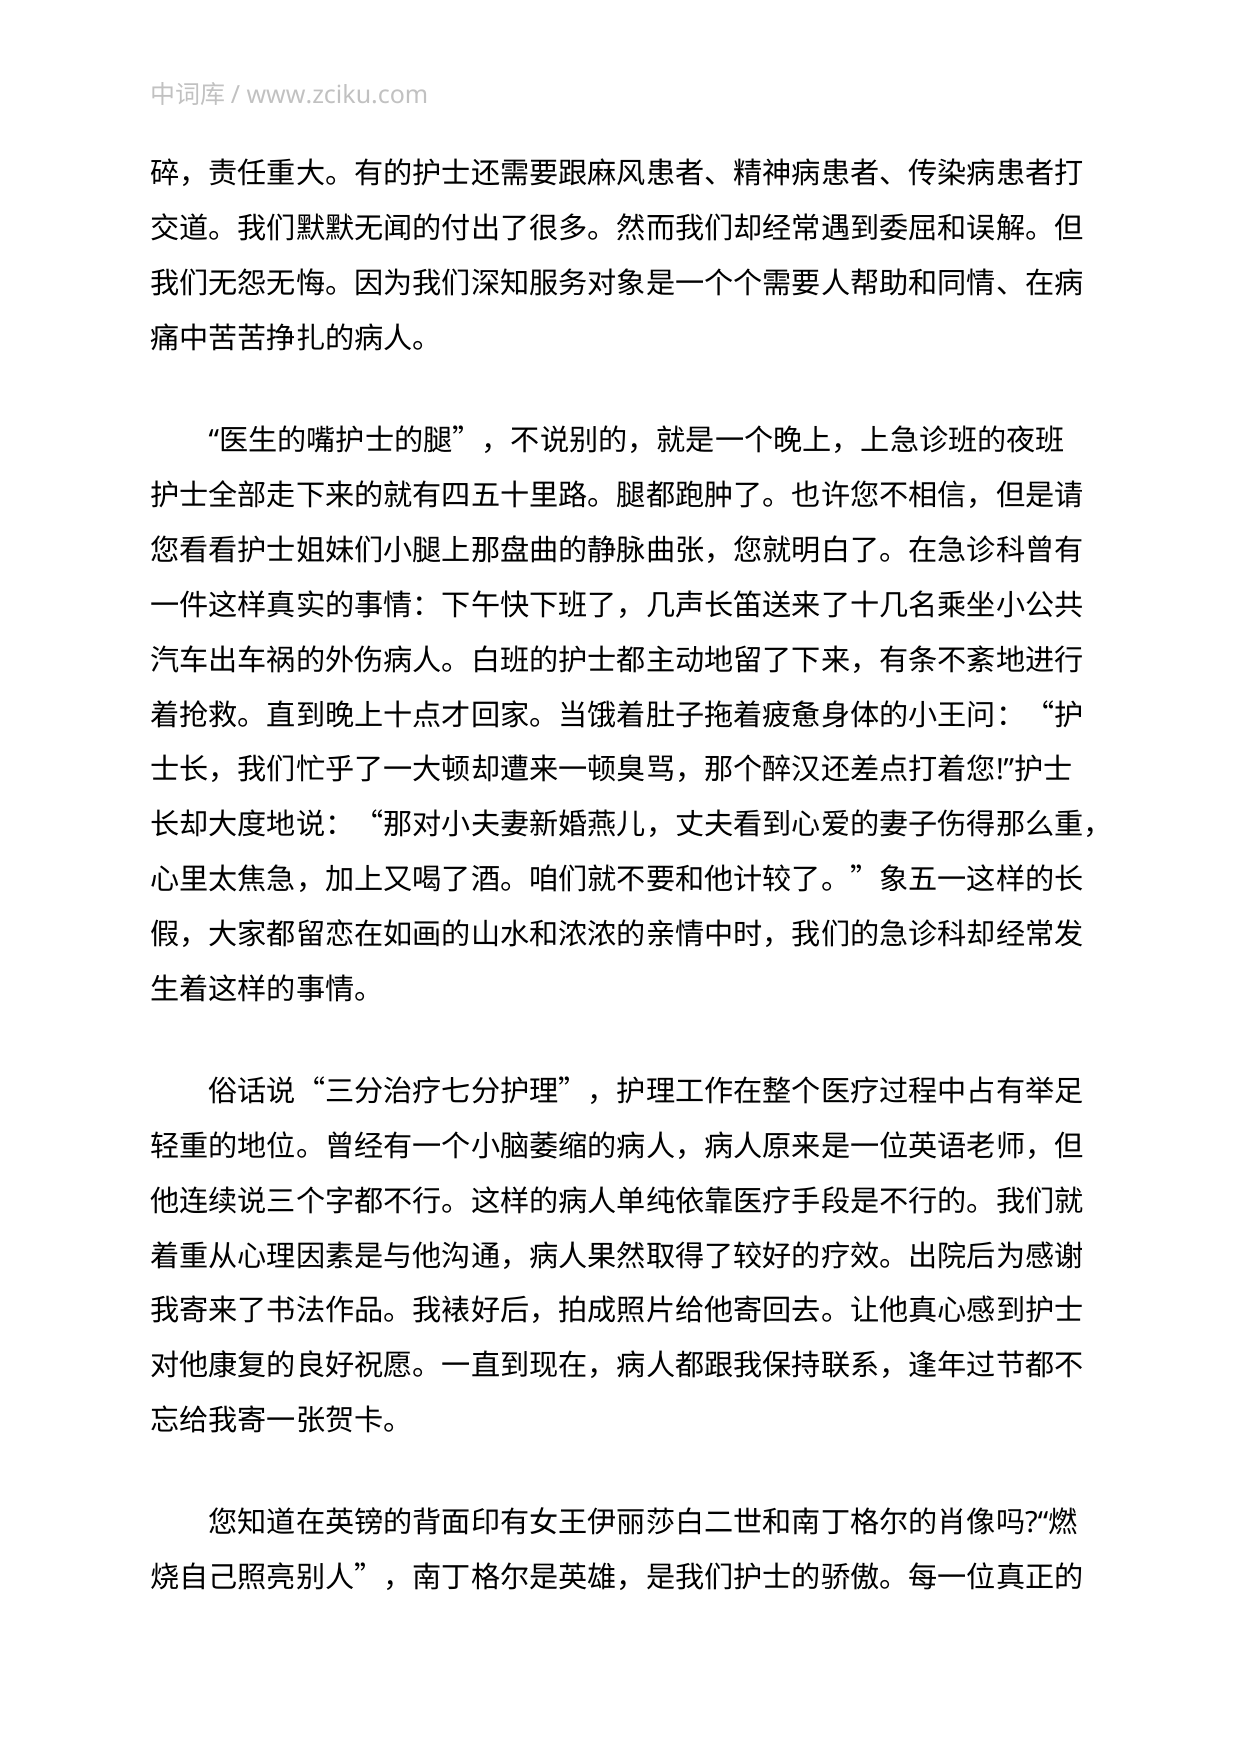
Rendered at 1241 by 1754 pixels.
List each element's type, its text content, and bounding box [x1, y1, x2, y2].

text “医生的嘴护士的腿”，不说别的，就是一个晚上，上急诊班的夜班护士全部走下来的就有四五十里路。腿都跑肿了。也许您不相信，但是请您看看护士姐妹们小腿上那盘曲的静脉曲张，您就明白了。在急诊科曾有一件这样真实的事情：下午快下班了，几声长笛送来了十几名乘坐小公共汽车出车祸的外伤病人。白班的护士都主动地留了下来，有条不紊地进行着抢救。直到晚上十点才回家。当饿着肚子拖着疲惫身体的小王问：“护士长，我们忙乎了一大顿却遭来一顿臭骂，那个醉汉还差点打着您!”护士长却大度地说：“那对小夫妻新婚燕儿，丈夫看到心爱的妻子伤得那么重，心里太焦急，加上又喝了酒。咱们就不要和他计较了。”象五一这样的长假，大家都留恋在如画的山水和浓浓的亲情中时，我们的急诊科却经常发生着这样的事情。 [150, 416, 1090, 1008]
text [150, 150, 1090, 357]
text 俗话说“三分治疗七分护理”，护理工作在整个医疗过程中占有举足轻重的地位。曾经有一个小脑萎缩的病人，病人原来是一位英语老师，但他连续说三个字都不行。这样的病人单纯依靠医疗手段是不行的。我们就着重从心理因素是与他沟通，病人果然取得了较好的疗效。出院后为感谢我寄来了书法作品。我裱好后，拍成照片给他寄回去。让他真心感到护士对他康复的良好祝愿。一直到现在，病人都跟我保持联系，逢年过节都不忘给我寄一张贺卡。 [150, 1067, 1090, 1439]
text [150, 1498, 1090, 1596]
